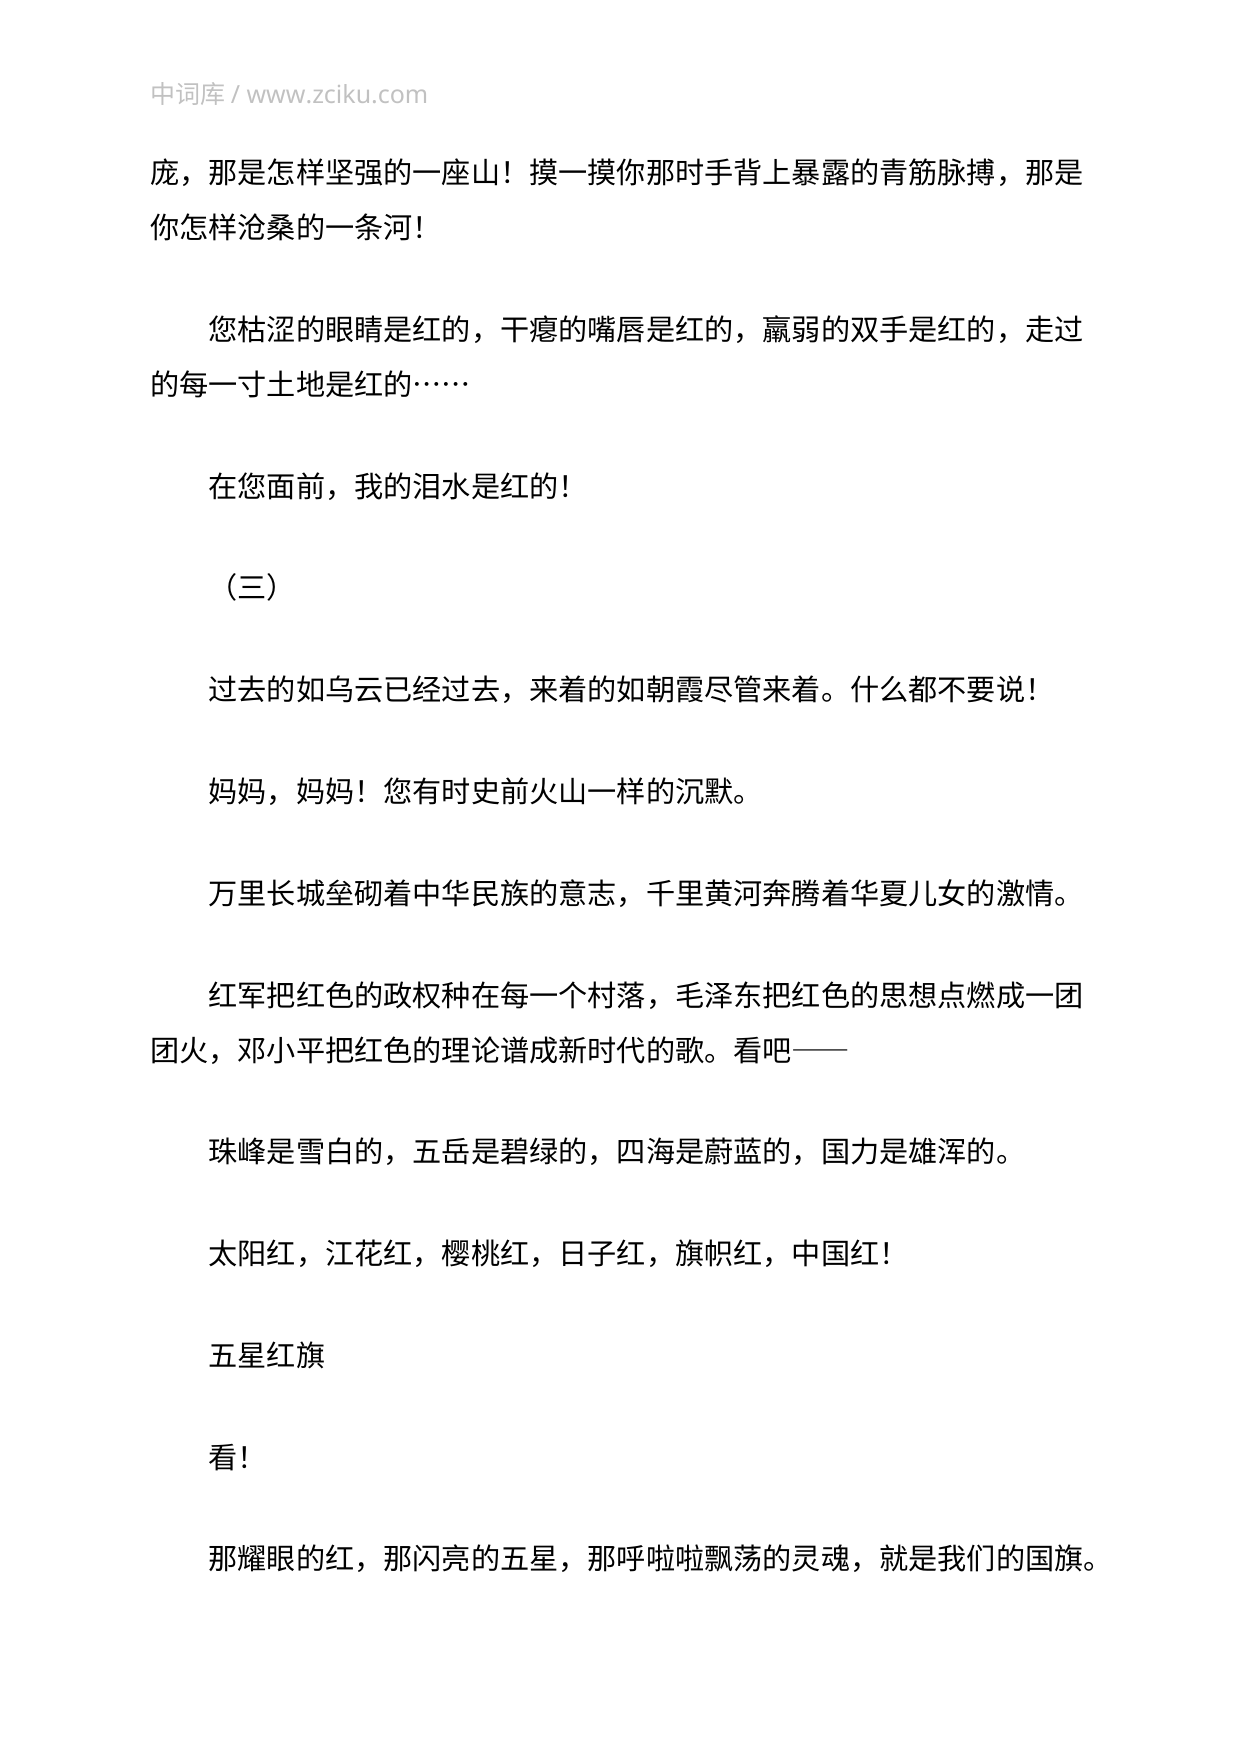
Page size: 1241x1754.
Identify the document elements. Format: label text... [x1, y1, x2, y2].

text 看！ [150, 1434, 1090, 1476]
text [150, 150, 1090, 247]
text （三） [150, 565, 1090, 607]
text 在您面前，我的泪水是红的！ [150, 463, 1090, 506]
text 万里长城垒砌着中华民族的意志，千里黄河奔腾着华夏儿女的激情。 [150, 870, 1090, 913]
text 妈妈，妈妈！您有时史前火山一样的沉默。 [150, 769, 1090, 811]
text 您枯涩的眼睛是红的，干瘪的嘴唇是红的，羸弱的双手是红的，走过的每一寸土地是红的…… [150, 307, 1090, 404]
text 五星红旗 [150, 1332, 1090, 1375]
text 过去的如乌云已经过去，来着的如朝霞尽管来着。什么都不要说！ [150, 667, 1090, 709]
text 太阳红，江花红，樱桃红，日子红，旗帜红，中国红！ [150, 1231, 1090, 1273]
text 那耀眼的红，那闪亮的五星，那呼啦啦飘荡的灵魂，就是我们的国旗。 [150, 1536, 1090, 1578]
text 红军把红色的政权种在每一个村落，毛泽东把红色的思想点燃成一团团火，邓小平把红色的理论谱成新时代的歌。看吧—— [150, 972, 1090, 1069]
text 珠峰是雪白的，五岳是碧绿的，四海是蔚蓝的，国力是雄浑的。 [150, 1129, 1090, 1171]
